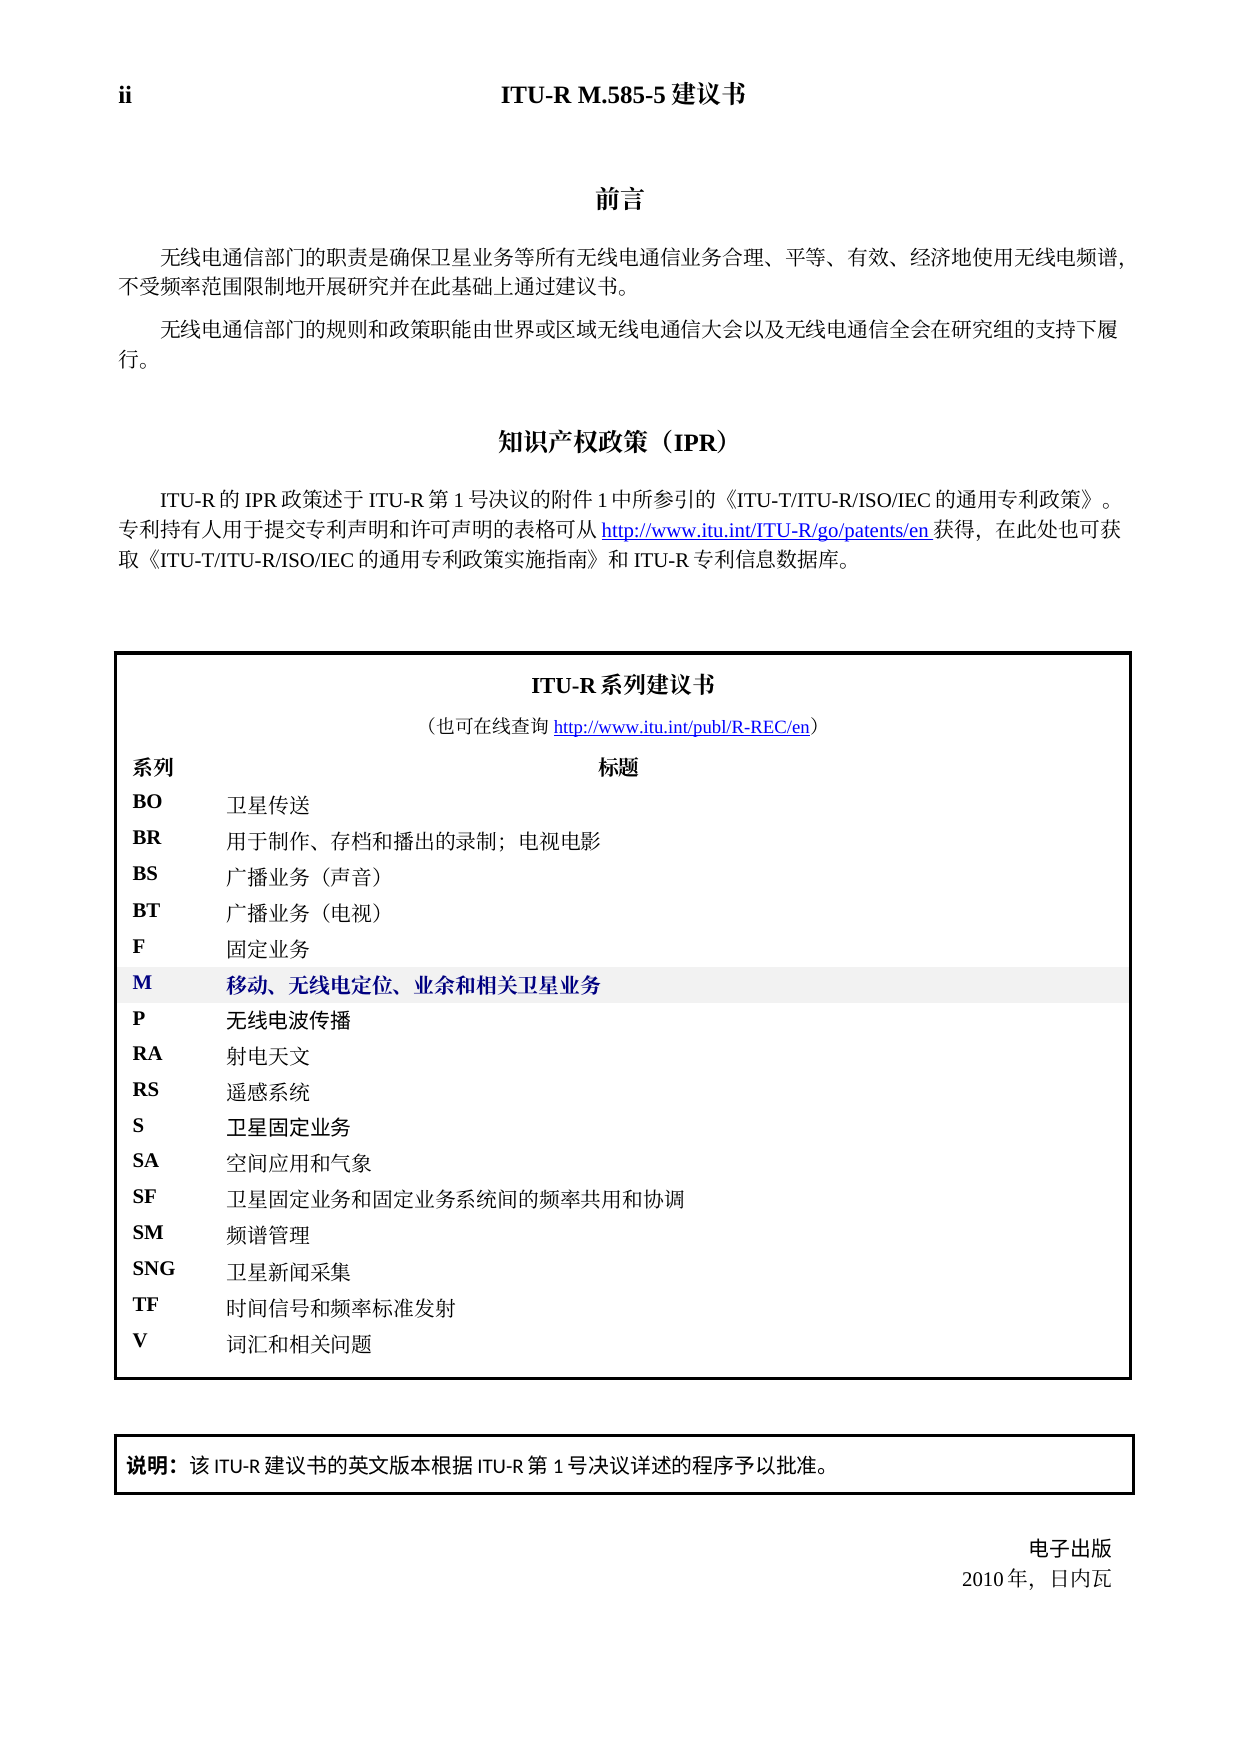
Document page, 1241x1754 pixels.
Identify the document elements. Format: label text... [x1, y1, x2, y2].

table_cell SA [117, 1145, 215, 1181]
table_cell BR [117, 822, 215, 858]
table_cell 标题 [215, 739, 1129, 786]
table_cell BS [117, 858, 215, 894]
subtitle 前言 [118, 180, 1122, 216]
table_cell 广播业务（电视） [215, 894, 1129, 931]
table_cell 固定业务 [215, 931, 1129, 967]
table_cell RA [117, 1038, 215, 1074]
table_cell F [117, 931, 215, 967]
table_cell 无线电波传播 [215, 1003, 1129, 1037]
table_cell 空间应用和气象 [215, 1145, 1129, 1181]
table_cell 时间信号和频率标准发射 [215, 1289, 1129, 1325]
table_cell 用于制作、存档和播出的录制；电视电影 [215, 822, 1129, 858]
table_cell 系列 [117, 739, 215, 786]
table_cell 卫星新闻采集 [215, 1253, 1129, 1289]
table_cell TF [117, 1289, 215, 1325]
table_header ITU-R系列建议书 （也可在线查询 http://www.itu.int/publ/R-REC/en） [117, 655, 1129, 739]
table_cell S [117, 1110, 215, 1144]
table_cell P [117, 1003, 215, 1037]
table_cell 频谱管理 [215, 1217, 1129, 1253]
table_cell 卫星传送 [215, 786, 1129, 822]
table_cell V [117, 1325, 215, 1377]
table_cell 卫星固定业务和固定业务系统间的频率共用和协调 [215, 1181, 1129, 1217]
table_cell SF [117, 1181, 215, 1217]
text ITU-R的IPR政策述于ITU-R第1号决议的附件1中所参引的《ITU-T/ITU-R/ISO/IEC的通用专利政策》。专利持有人用于提交专利声明和许可声明的表格可从http://www.itu.int/ITU-R/go/patents/en获得，在此处也可获取《ITU-T/ITU-R/ISO/IEC的通用专利政策实施指南》和ITU-R专利信息数据库。 [118, 484, 1122, 574]
table_cell 移动、无线电定位、业余和相关卫星业务 [215, 967, 1129, 1003]
table_cell 广播业务（声音） [215, 858, 1129, 894]
table_header 说明：该ITU-R建议书的英文版本根据ITU-R第1号决议详述的程序予以批准。 [117, 1437, 1132, 1492]
table_cell BT [117, 894, 215, 931]
table_cell RS [117, 1074, 215, 1110]
table_cell SM [117, 1217, 215, 1253]
table_cell M [117, 967, 215, 1003]
text 电子出版 2010年，日内瓦 [118, 1532, 1112, 1593]
table_cell 卫星固定业务 [215, 1110, 1129, 1144]
table_cell 词汇和相关问题 [215, 1325, 1129, 1377]
table_cell BO [117, 786, 215, 822]
text 知识产权政策（IPR） [118, 423, 1122, 459]
table_cell 射电天文 [215, 1038, 1129, 1074]
text 无线电通信部门的职责是确保卫星业务等所有无线电通信业务合理、平等、有效、经济地使用无线电频谱，不受频率范围限制地开展研究并在此基础上通过建议书。 [118, 241, 1122, 301]
text 无线电通信部门的规则和政策职能由世界或区域无线电通信大会以及无线电通信全会在研究组的支持下履行。 [118, 313, 1122, 373]
table_cell 遥感系统 [215, 1074, 1129, 1110]
table_cell SNG [117, 1253, 215, 1289]
